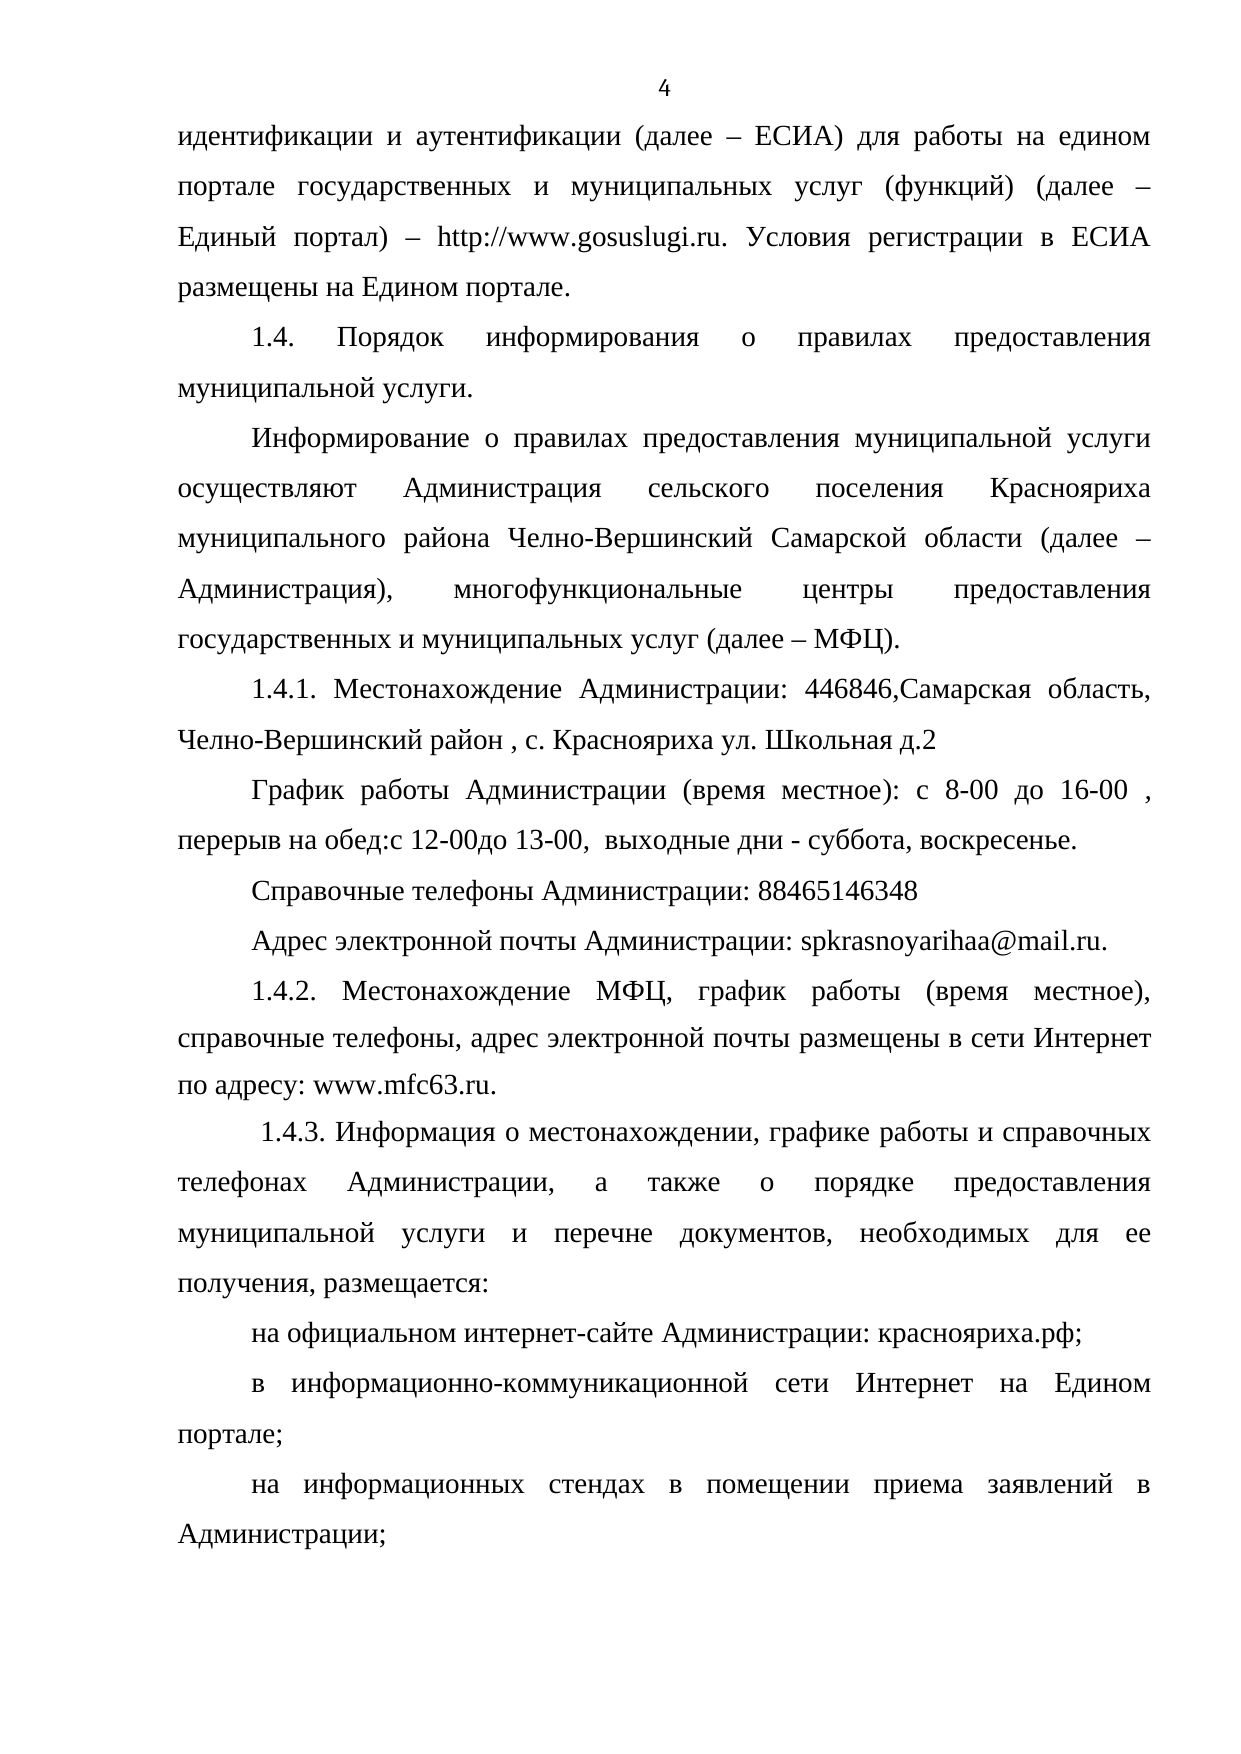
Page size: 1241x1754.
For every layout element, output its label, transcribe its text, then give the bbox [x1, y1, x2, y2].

text График работы Администрации (время местное): с 8-00 до 16-00 , перерыв на обед:с 12-00до 13-00, выходные дни - суббота, воскресенье. [177, 772, 1152, 856]
text 1.4.1. Местонахождение Администрации: 446846,Самарская область, Челно-Вершинский район , с. Краснояриха ул. Школьная д.2 [177, 672, 1152, 755]
text в информационно-коммуникационной сети Интернет на Едином портале; [177, 1366, 1152, 1449]
text 1.4.3. Информация о местонахождении, графике работы и справочных телефонах Администрации, а также о порядке предоставления муниципальной услуги и перечне документов, необходимых для ее получения, размещается: [177, 1114, 1152, 1298]
text Справочные телефоны Администрации: 88465146348 [177, 873, 1152, 906]
text Адрес электронной почты Администрации: spkrasnoyarihaa@mail.ru. [177, 923, 1152, 957]
text на информационных стендах в помещении приема заявлений в Администрации; [177, 1466, 1152, 1550]
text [177, 118, 1152, 303]
text 1.4.2. Местонахождение МФЦ, график работы (время местное), справочные телефоны, адрес электронной почты размещены в сети Интернет по адресу: www.mfc63.ru. [177, 973, 1152, 1101]
text на официальном интернет-сайте Администрации: краснояриха.рф; [177, 1315, 1152, 1349]
text 1.4. Порядок информирования о правилах предоставления муниципальной услуги. [177, 319, 1152, 403]
text Информирование о правилах предоставления муниципальной услуги осуществляют Администрация сельского поселения Краснояриха муниципального района Челно-Вершинский Самарской области (далее – Администрация), многофункциональные центры предоставления государственных и муниципальных услуг (далее – МФЦ). [177, 420, 1152, 655]
